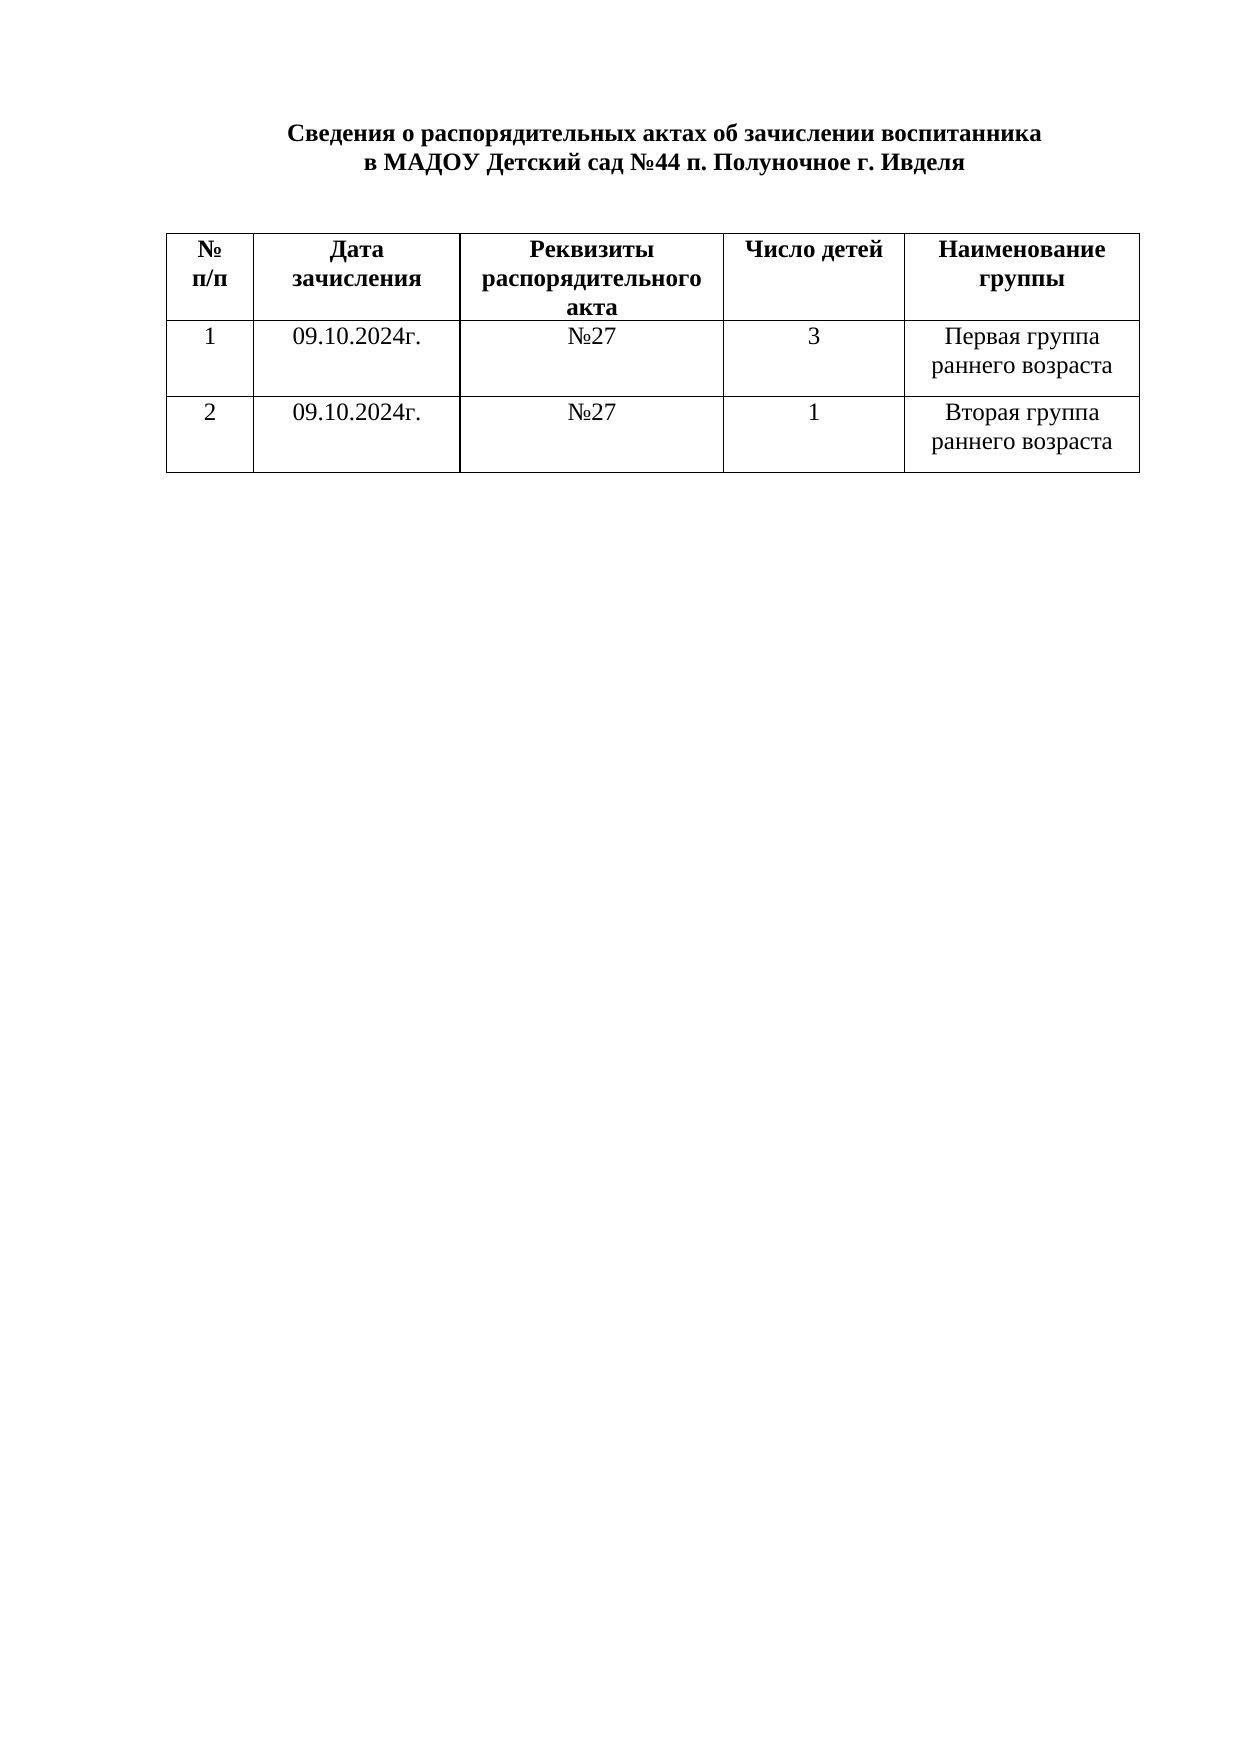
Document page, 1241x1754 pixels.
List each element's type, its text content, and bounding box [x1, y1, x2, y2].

table_header Наименование группы [905, 234, 1139, 320]
text в МАДОУ Детский сад №44 п. Полуночное г. Ивделя [177, 147, 1152, 176]
table_cell №27 [461, 397, 723, 472]
table_cell №27 [461, 321, 723, 396]
table_header Дата зачисления [254, 234, 459, 320]
table_cell 09.10.2024г. [254, 321, 459, 396]
table_cell 3 [724, 321, 904, 396]
table_cell Первая группа раннего возраста [905, 321, 1139, 396]
table_header Реквизиты распорядительного акта [461, 234, 723, 320]
table_header № п/п [167, 234, 253, 320]
table_cell 09.10.2024г. [254, 397, 459, 472]
table_cell 1 [724, 397, 904, 472]
text Сведения о распорядительных актах об зачислении воспитанника [177, 118, 1152, 147]
table_cell 1 [167, 321, 253, 396]
table_cell 2 [167, 397, 253, 472]
table_cell Вторая группа раннего возраста [905, 397, 1139, 472]
table_header Число детей [724, 234, 904, 320]
